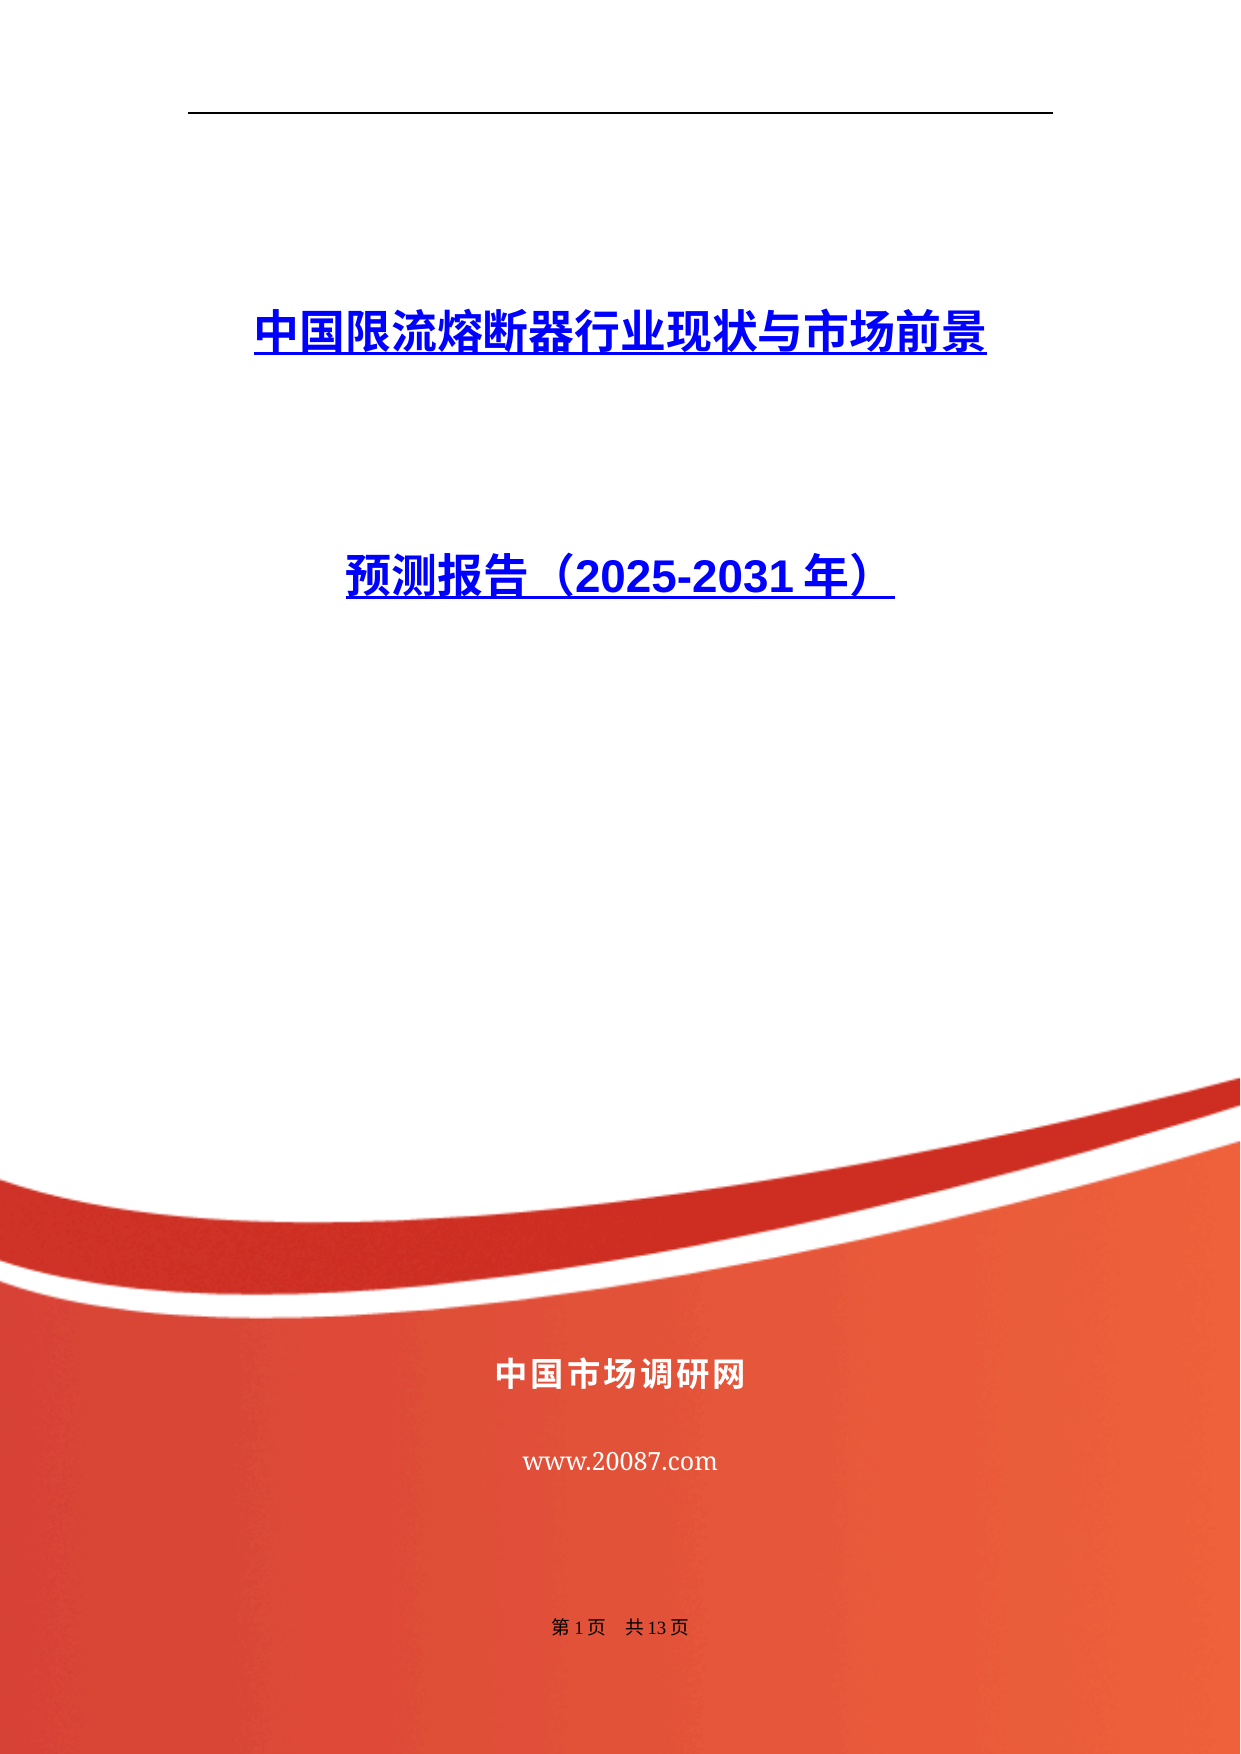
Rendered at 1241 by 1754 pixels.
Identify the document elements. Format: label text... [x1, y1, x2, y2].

subtitle 中国市场调研网 [187, 1339, 1053, 1404]
table_header 中国限流熔断器行业现状与市场前景预测报告（2025-2031年） [188, 207, 1053, 773]
picture [0, 1006, 1241, 1754]
text www.20087.com [187, 1428, 1053, 1493]
